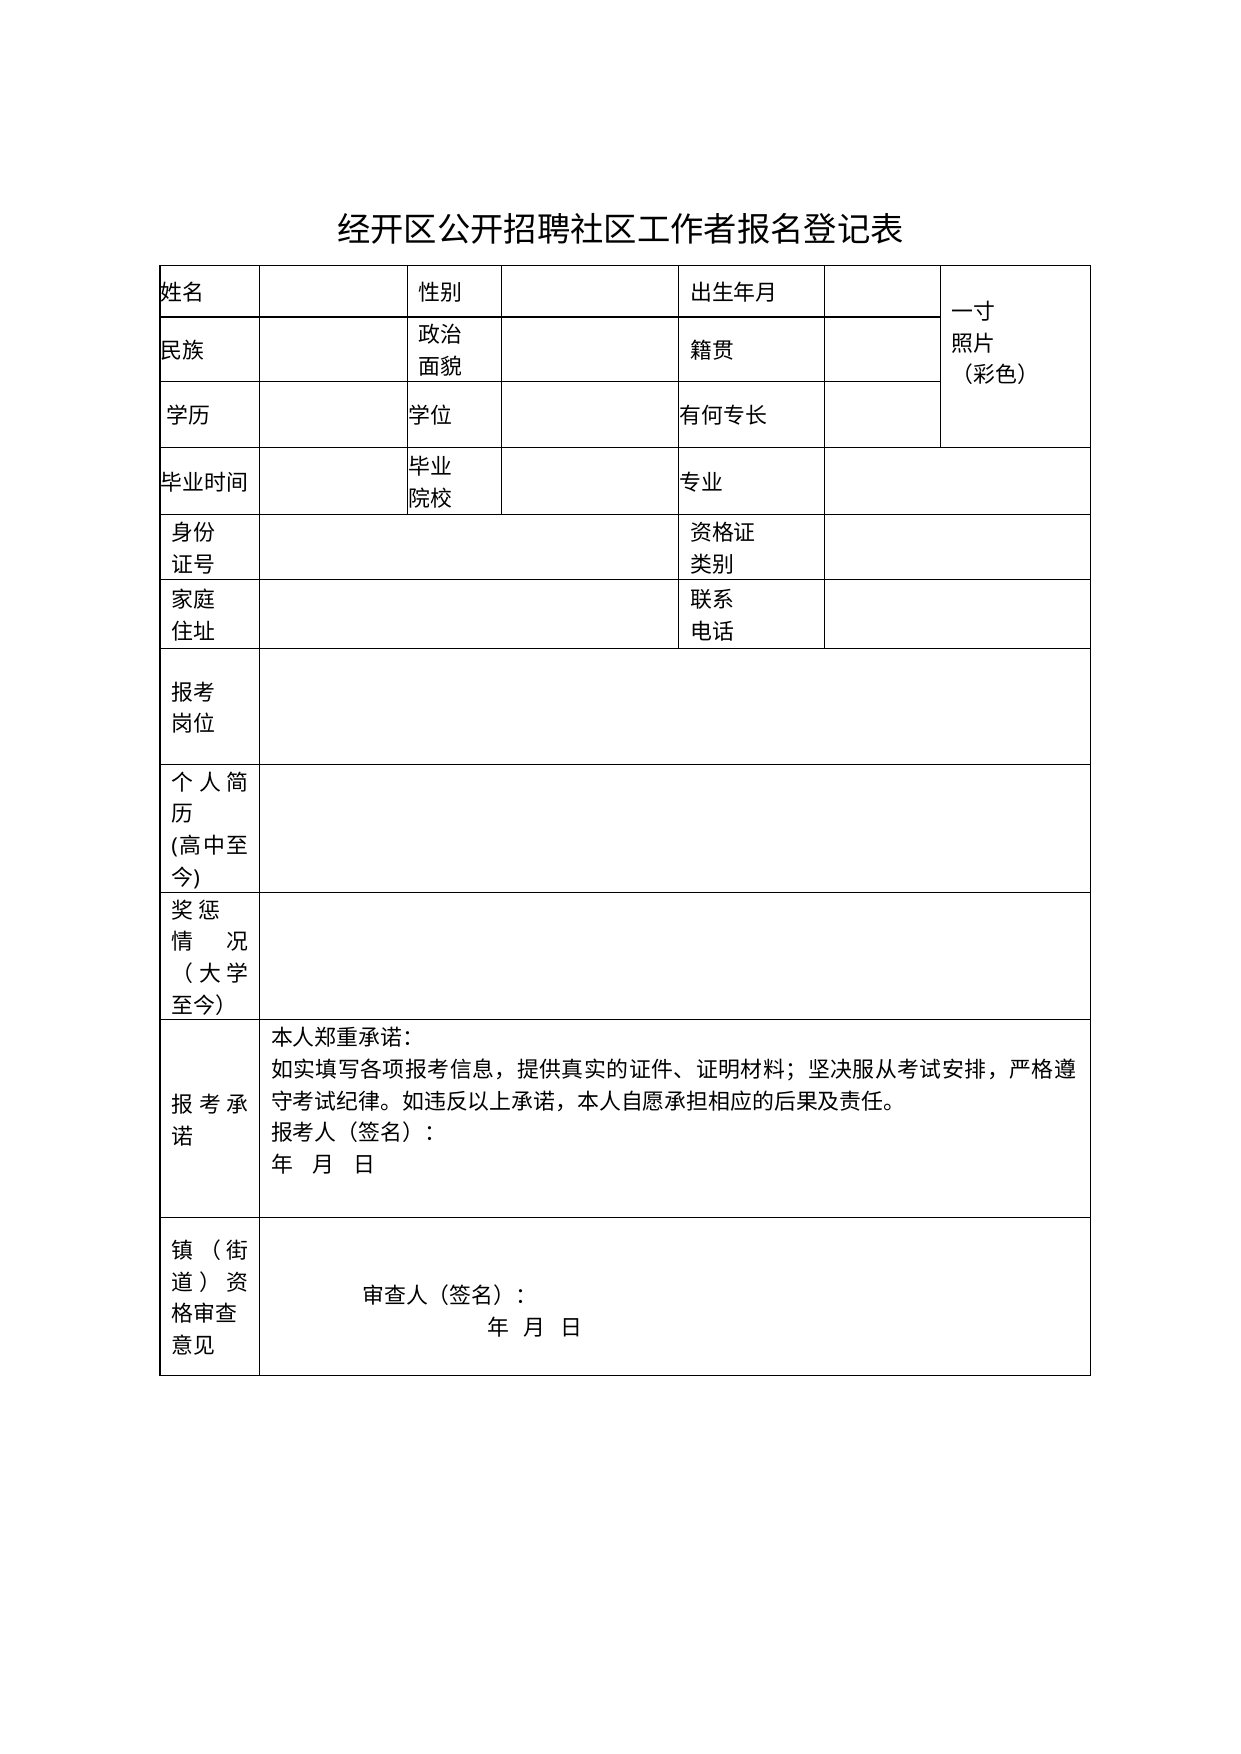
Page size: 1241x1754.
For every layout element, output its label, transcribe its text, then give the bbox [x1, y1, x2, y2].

table_cell [260, 318, 407, 381]
table_header [260, 266, 407, 316]
table_cell 个人简 历 (高中至今) [161, 765, 259, 892]
table_cell 有何专长 [679, 382, 824, 447]
table_cell 奖 惩 情 况（大学至今） [161, 893, 259, 1019]
table_cell [260, 580, 678, 648]
table_cell [260, 649, 1090, 764]
table_header [502, 266, 678, 316]
table_cell [825, 515, 1090, 578]
table_cell 身份 证号 [161, 515, 259, 578]
table_cell 家庭 住址 [161, 580, 259, 648]
table_cell [825, 318, 940, 381]
table_cell [825, 580, 1090, 648]
table_cell [502, 448, 678, 514]
table_cell 籍贯 [679, 318, 824, 381]
table_cell 政治 面貌 [408, 318, 501, 381]
table_cell [260, 765, 1090, 892]
table_header 出生年月 [679, 266, 824, 316]
table_cell 民族 [161, 318, 259, 381]
table_cell [825, 382, 940, 447]
table_header [825, 266, 940, 316]
table_cell 毕业时间 [161, 448, 259, 514]
table_cell 学位 [408, 382, 501, 447]
table_cell 联系 电话 [679, 580, 824, 648]
text 经开区公开招聘社区工作者报名登记表 [187, 194, 1053, 259]
table_cell [260, 448, 407, 514]
table_cell 专业 [679, 448, 824, 514]
table_header 性别 [408, 266, 501, 316]
table_cell 报考 岗位 [161, 649, 259, 764]
table_cell 镇（街道）资格审查 意见 [161, 1218, 259, 1375]
table_cell 本人郑重承诺： 如实填写各项报考信息，提供真实的证件、证明材料；坚决服从考试安排，严格遵守考试纪律。如违反以上承诺，本人自愿承担相应的后果及责任。 报考人（签名）： 年 月 日 [260, 1020, 1090, 1217]
table_header 一寸 照片 （彩色） [941, 266, 1090, 447]
table_cell [502, 382, 678, 447]
table_cell [260, 382, 407, 447]
table_cell [502, 318, 678, 381]
table_cell 审查人（签名）： 年 月 日 [260, 1218, 1090, 1375]
table_cell [260, 515, 678, 578]
table_cell 资格证 类别 [679, 515, 824, 578]
table_cell [260, 893, 1090, 1019]
table_cell 毕业 院校 [408, 448, 501, 514]
table_cell 报考承诺 [161, 1020, 259, 1217]
table_cell 学历 [161, 382, 259, 447]
table_header 姓名 [161, 266, 259, 316]
table_cell [825, 448, 1090, 514]
